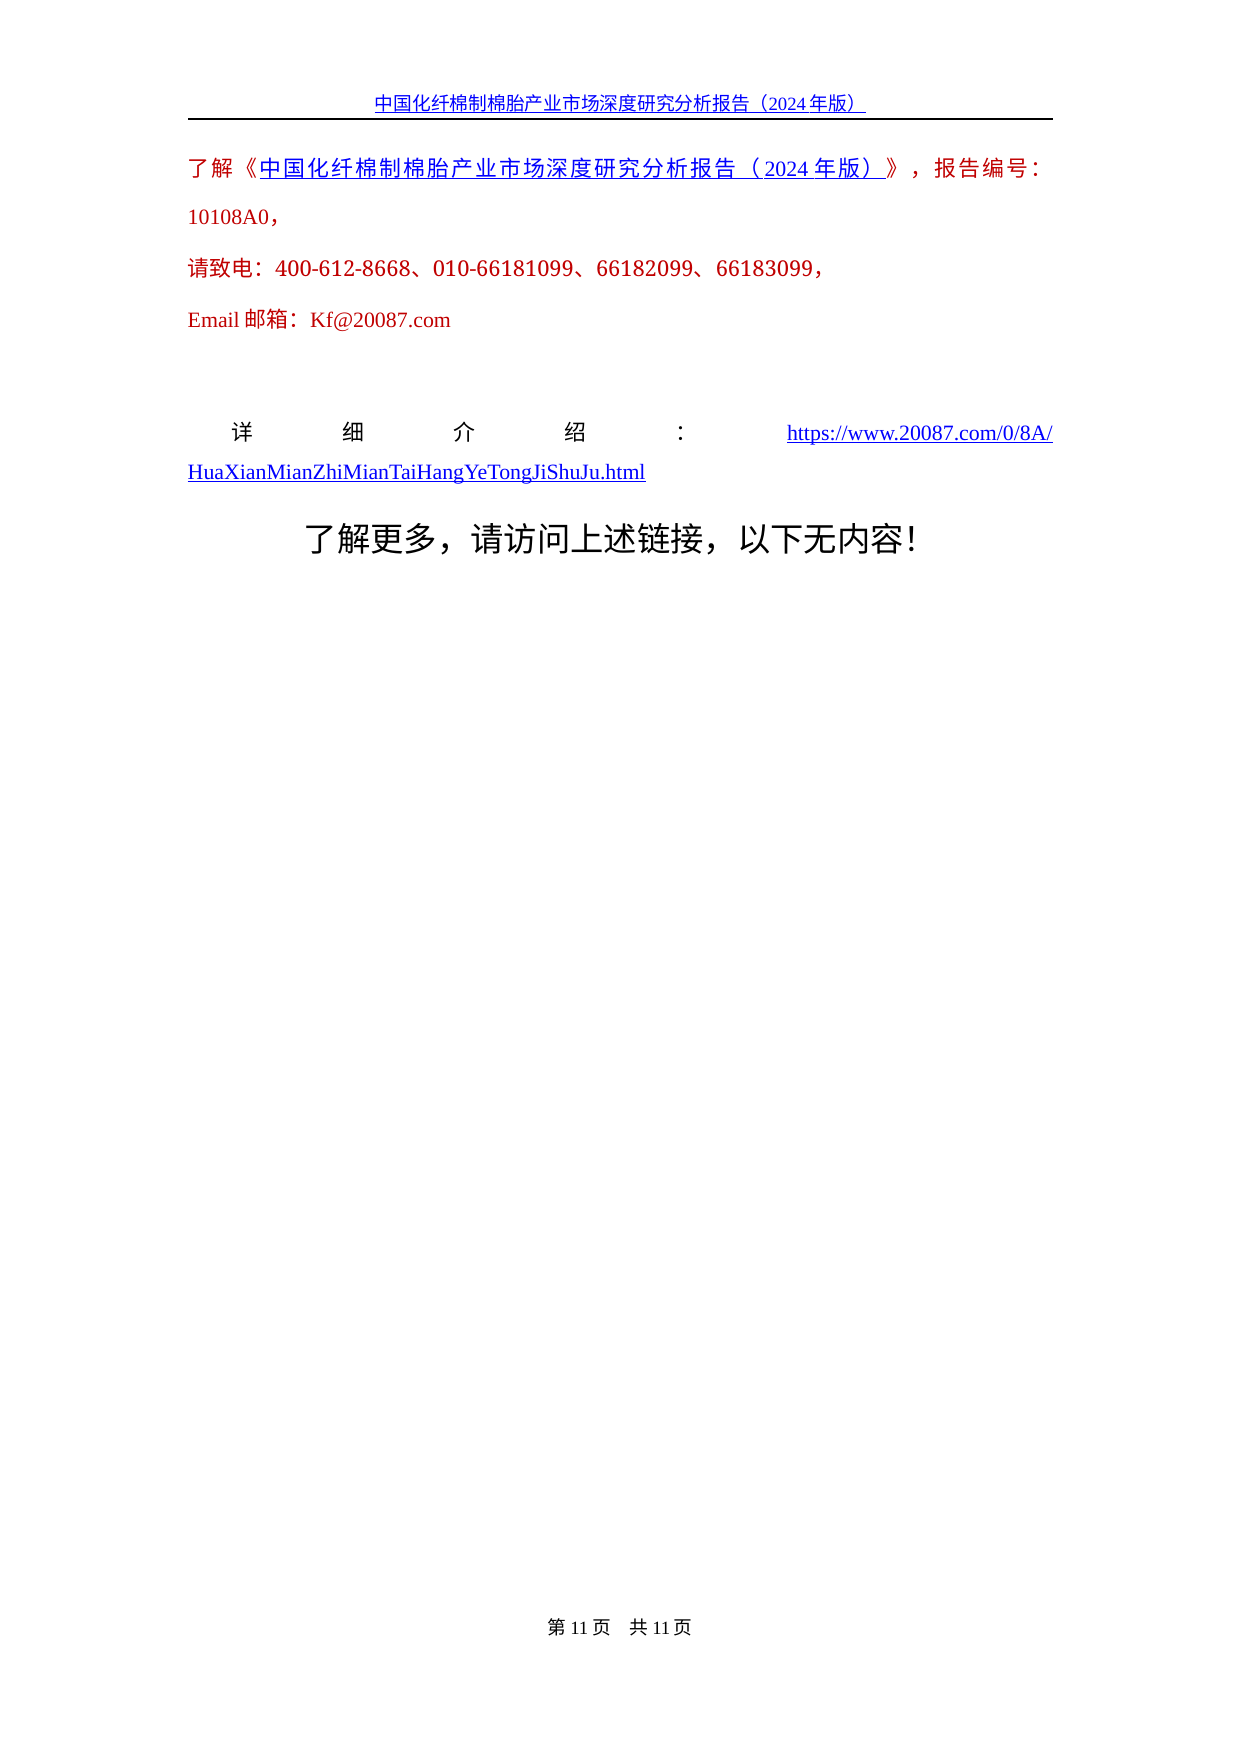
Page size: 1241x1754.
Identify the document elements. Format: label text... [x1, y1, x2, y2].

text 了解《中国化纤棉制棉胎产业市场深度研究分析报告（2024年版）》，报告编号：10108A0， [187, 150, 1053, 231]
text 详细介绍：https://www.20087.com/0/8A/HuaXianMianZhiMianTaiHangYeTongJiShuJu.html [187, 415, 1053, 488]
text 请致电：400-612-8668、010-66181099、66182099、66183099， [187, 251, 1053, 283]
title 了解更多，请访问上述链接，以下无内容！ [187, 504, 1053, 569]
text Email邮箱：Kf@20087.com [187, 302, 1053, 334]
